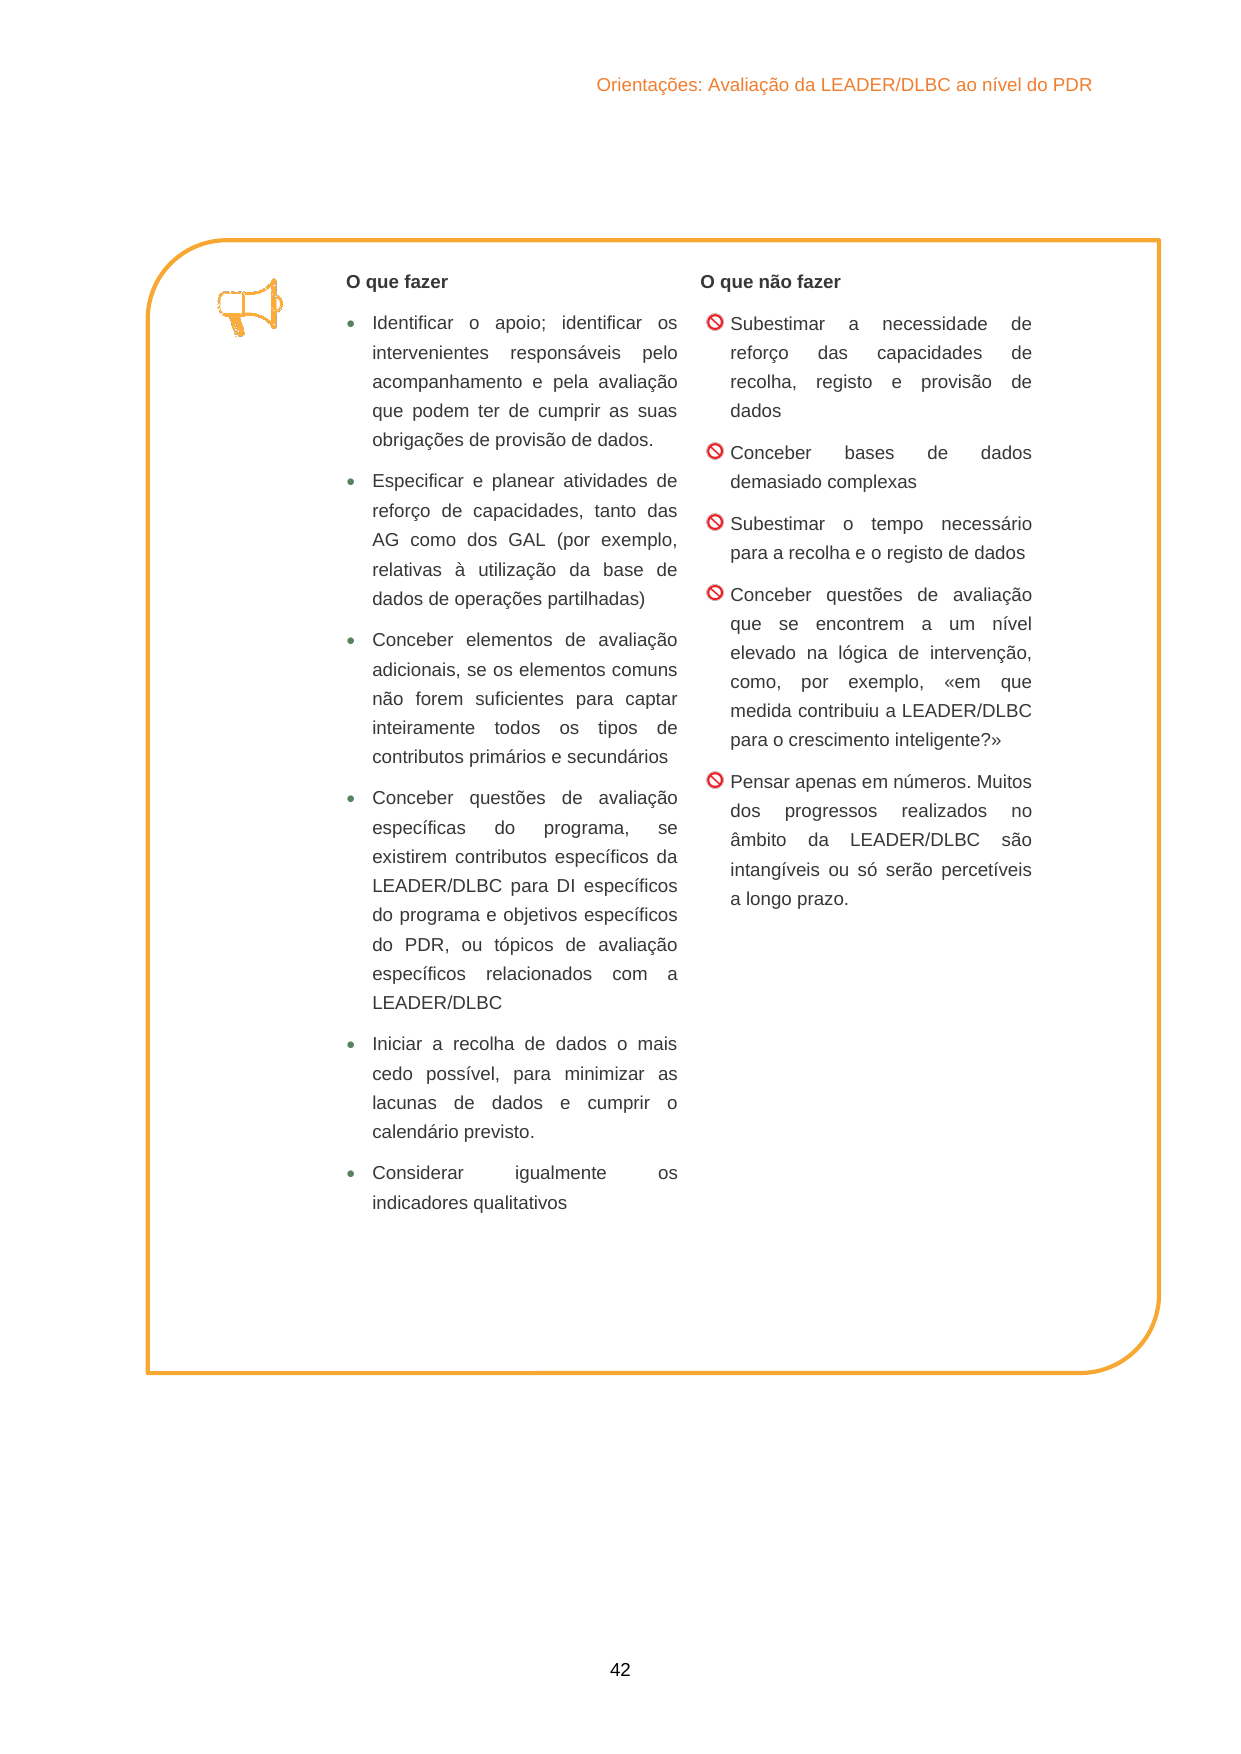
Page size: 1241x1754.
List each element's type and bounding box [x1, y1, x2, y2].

picture [706, 313, 724, 331]
picture [197, 263, 313, 352]
picture [706, 442, 724, 460]
picture [706, 771, 724, 789]
picture [706, 513, 724, 531]
picture [706, 584, 724, 601]
